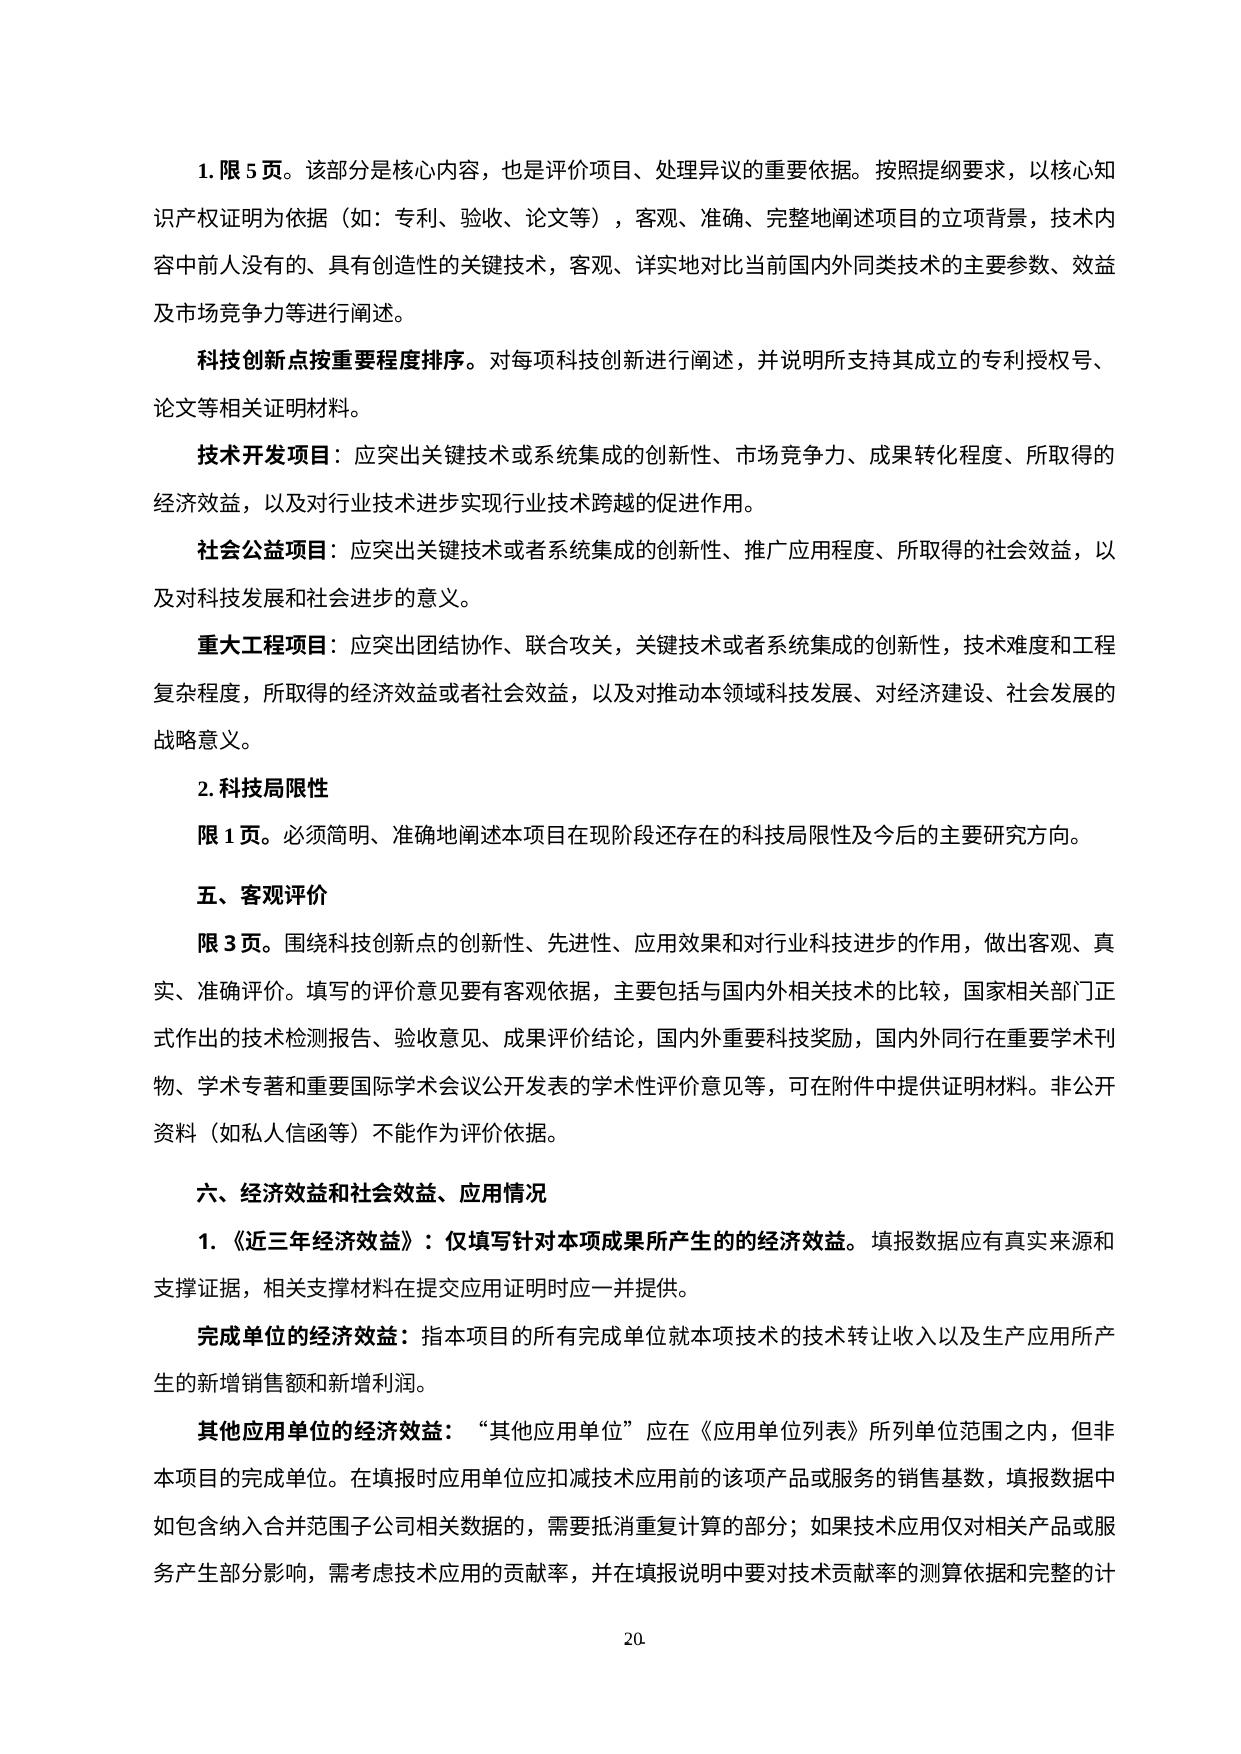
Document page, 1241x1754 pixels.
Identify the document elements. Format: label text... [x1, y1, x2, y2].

text 科技创新点按重要程度排序。对每项科技创新进行阐述，并说明所支持其成立的专利授权号、论文等相关证明材料。 [153, 343, 1116, 423]
text 完成单位的经济效益：指本项目的所有完成单位就本项技术的技术转让收入以及生产应用所产生的新增销售额和新增利润。 [153, 1319, 1116, 1398]
text 五、客观评价 [153, 878, 1116, 910]
text 技术开发项目：应突出关键技术或系统集成的创新性、市场竞争力、成果转化程度、所取得的经济效益，以及对行业技术进步实现行业技术跨越的促进作用。 [153, 438, 1116, 518]
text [153, 1414, 1116, 1588]
text 限3页。围绕科技创新点的创新性、先进性、应用效果和对行业科技进步的作用，做出客观、真实、准确评价。填写的评价意见要有客观依据，主要包括与国内外相关技术的比较，国家相关部门正式作出的技术检测报告、验收意见、成果评价结论，国内外重要科技奖励，国内外同行在重要学术刊物、学术专著和重要国际学术会议公开发表的学术性评价意见等，可在附件中提供证明材料。非公开资料（如私人信函等）不能作为评价依据。 [153, 926, 1116, 1148]
text 1. 限5页。该部分是核心内容，也是评价项目、处理异议的重要依据。按照提纲要求，以核心知识产权证明为依据（如：专利、验收、论文等），客观、准确、完整地阐述项目的立项背景，技术内容中前人没有的、具有创造性的关键技术，客观、详实地对比当前国内外同类技术的主要参数、效益及市场竞争力等进行阐述。 [153, 153, 1116, 328]
text 重大工程项目：应突出团结协作、联合攻关，关键技术或者系统集成的创新性，技术难度和工程复杂程度，所取得的经济效益或者社会效益，以及对推动本领域科技发展、对经济建设、社会发展的战略意义。 [153, 628, 1116, 755]
text 1. 《近三年经济效益》：仅填写针对本项成果所产生的的经济效益。填报数据应有真实来源和支撑证据，相关支撑材料在提交应用证明时应一并提供。 [153, 1224, 1116, 1303]
text 六、经济效益和社会效益、应用情况 [153, 1176, 1116, 1208]
text 2. 科技局限性 [153, 771, 1116, 803]
text 限1页。必须简明、准确地阐述本项目在现阶段还存在的科技局限性及今后的主要研究方向。 [153, 818, 1116, 850]
text 社会公益项目：应突出关键技术或者系统集成的创新性、推广应用程度、所取得的社会效益，以及对科技发展和社会进步的意义。 [153, 533, 1116, 613]
